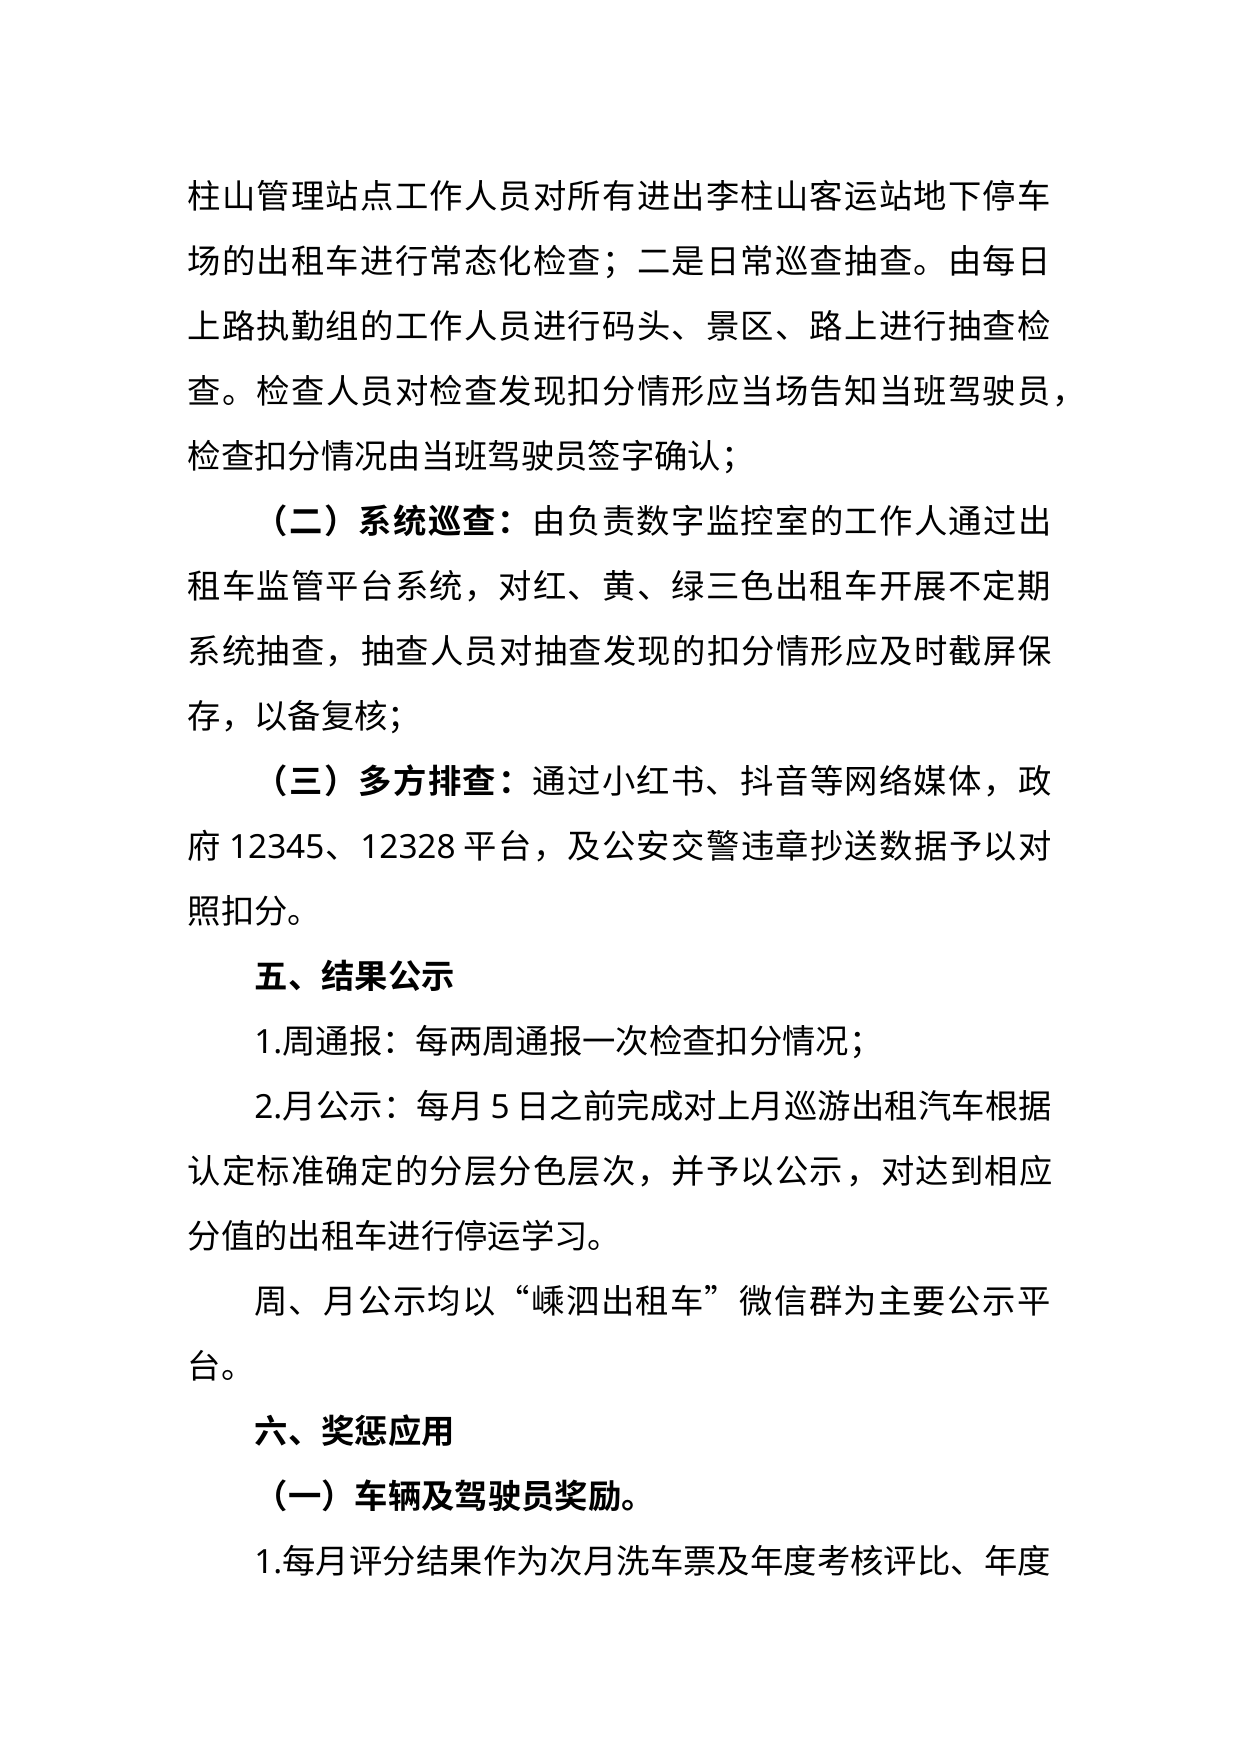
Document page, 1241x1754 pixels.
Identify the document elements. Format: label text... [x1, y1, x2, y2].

text （二）系统巡查：由负责数字监控室的工作人通过出租车监管平台系统，对红、黄、绿三色出租车开展不定期系统抽查，抽查人员对抽查发现的扣分情形应及时截屏保存，以备复核； [187, 487, 1053, 747]
text （一）车辆及驾驶员奖励。 [187, 1462, 1053, 1527]
text 1.周通报：每两周通报一次检查扣分情况； [187, 1007, 1053, 1072]
text 周、月公示均以“嵊泗出租车”微信群为主要公示平台。 [187, 1267, 1053, 1397]
text 六、奖惩应用 [187, 1397, 1053, 1462]
text （三）多方排查：通过小红书、抖音等网络媒体，政府12345、12328平台，及公安交警违章抄送数据予以对照扣分。 [187, 747, 1053, 942]
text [187, 1527, 1053, 1592]
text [187, 162, 1053, 487]
text 2.月公示：每月5日之前完成对上月巡游出租汽车根据认定标准确定的分层分色层次，并予以公示，对达到相应分值的出租车进行停运学习。 [187, 1072, 1053, 1267]
text 五、结果公示 [187, 942, 1053, 1007]
